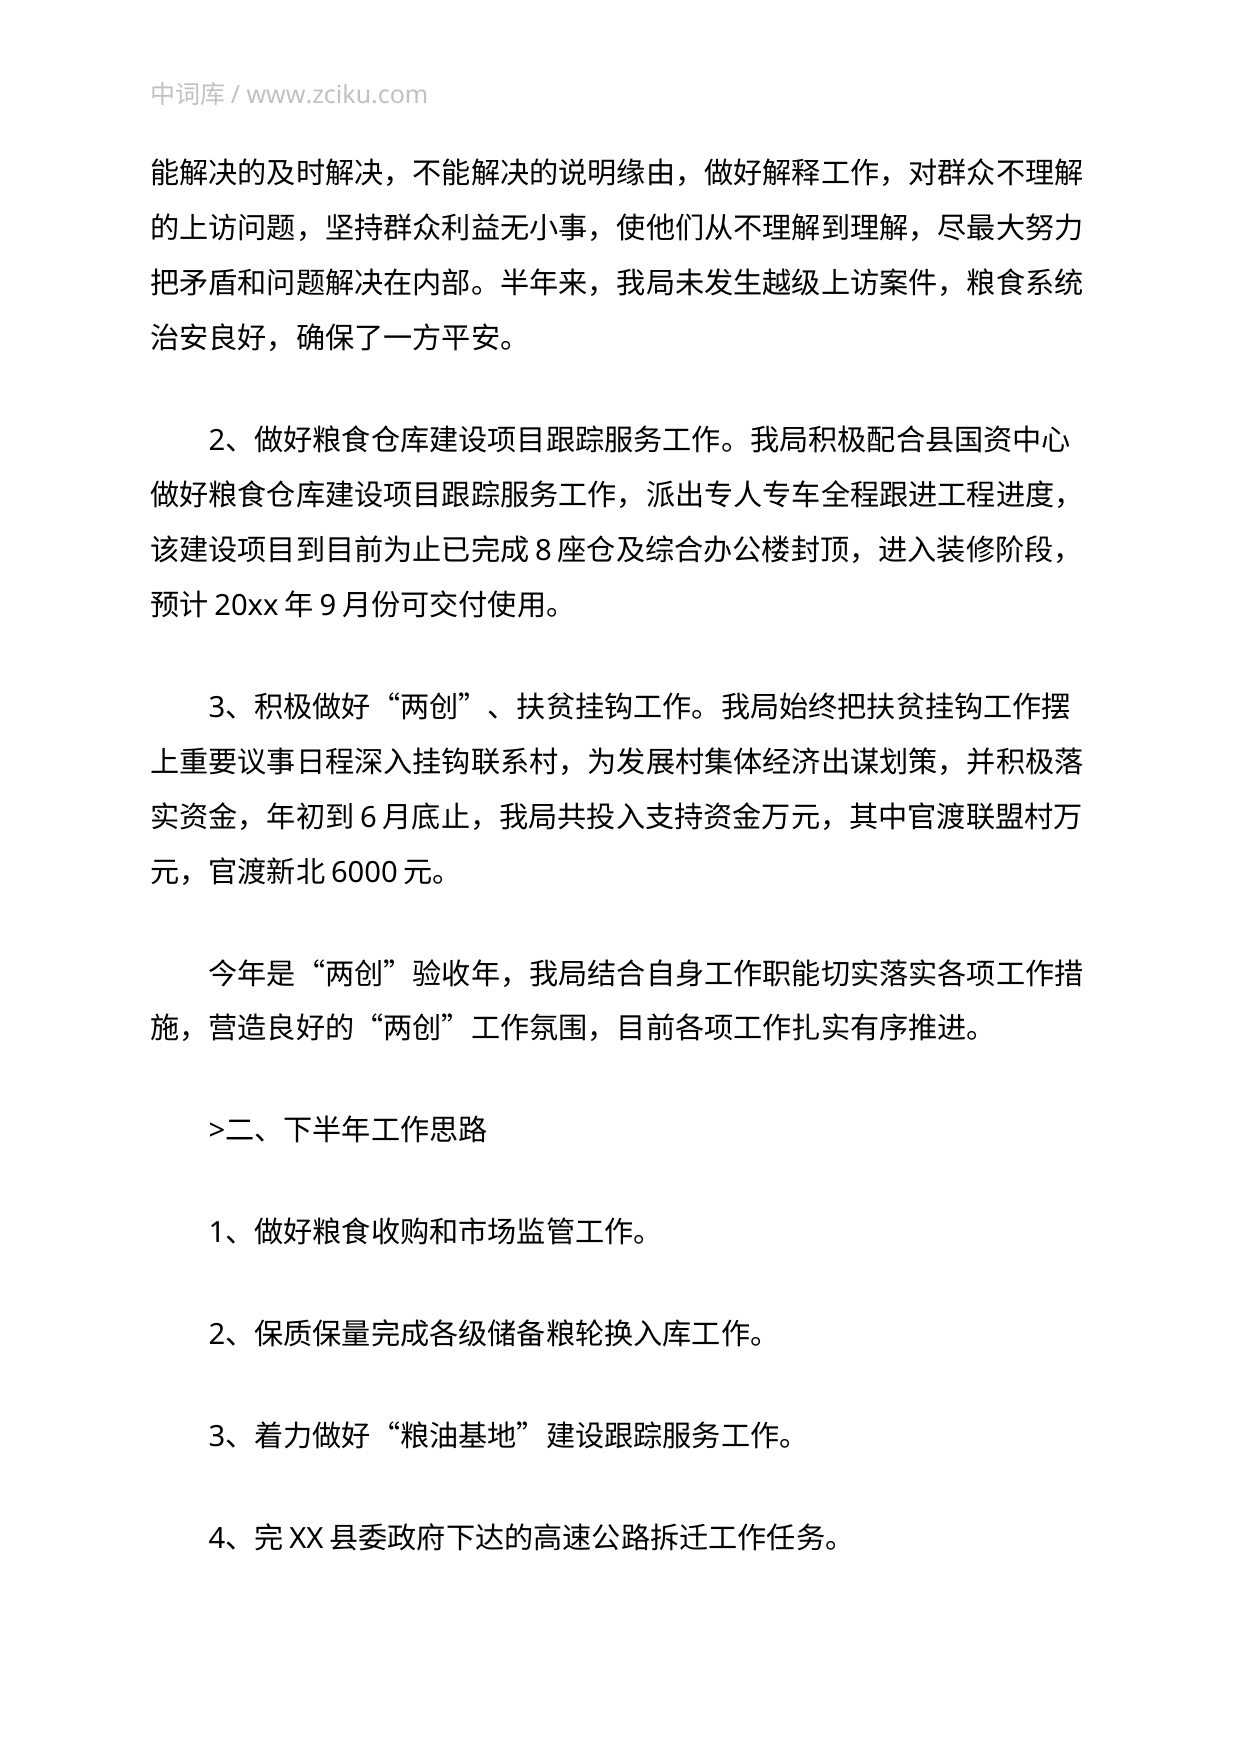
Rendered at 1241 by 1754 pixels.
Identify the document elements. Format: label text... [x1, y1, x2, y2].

text 3、着力做好“粮油基地”建设跟踪服务工作。 [150, 1413, 1090, 1455]
text >二、下半年工作思路 [150, 1107, 1090, 1149]
text 2、保质保量完成各级储备粮轮换入库工作。 [150, 1311, 1090, 1353]
text 4、完XX县委政府下达的高速公路拆迁工作任务。 [150, 1515, 1090, 1557]
text 2、做好粮食仓库建设项目跟踪服务工作。我局积极配合县国资中心做好粮食仓库建设项目跟踪服务工作，派出专人专车全程跟进工程进度，该建设项目到目前为止已完成8座仓及综合办公楼封顶，进入装修阶段，预计20xx年9月份可交付使用。 [150, 416, 1090, 624]
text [150, 150, 1090, 357]
text 1、做好粮食收购和市场监管工作。 [150, 1209, 1090, 1251]
text 今年是“两创”验收年，我局结合自身工作职能切实落实各项工作措施，营造良好的“两创”工作氛围，目前各项工作扎实有序推进。 [150, 950, 1090, 1047]
text 3、积极做好“两创”、扶贫挂钩工作。我局始终把扶贫挂钩工作摆上重要议事日程深入挂钩联系村，为发展村集体经济出谋划策，并积极落实资金，年初到6月底止，我局共投入支持资金万元，其中官渡联盟村万元，官渡新北6000元。 [150, 683, 1090, 891]
